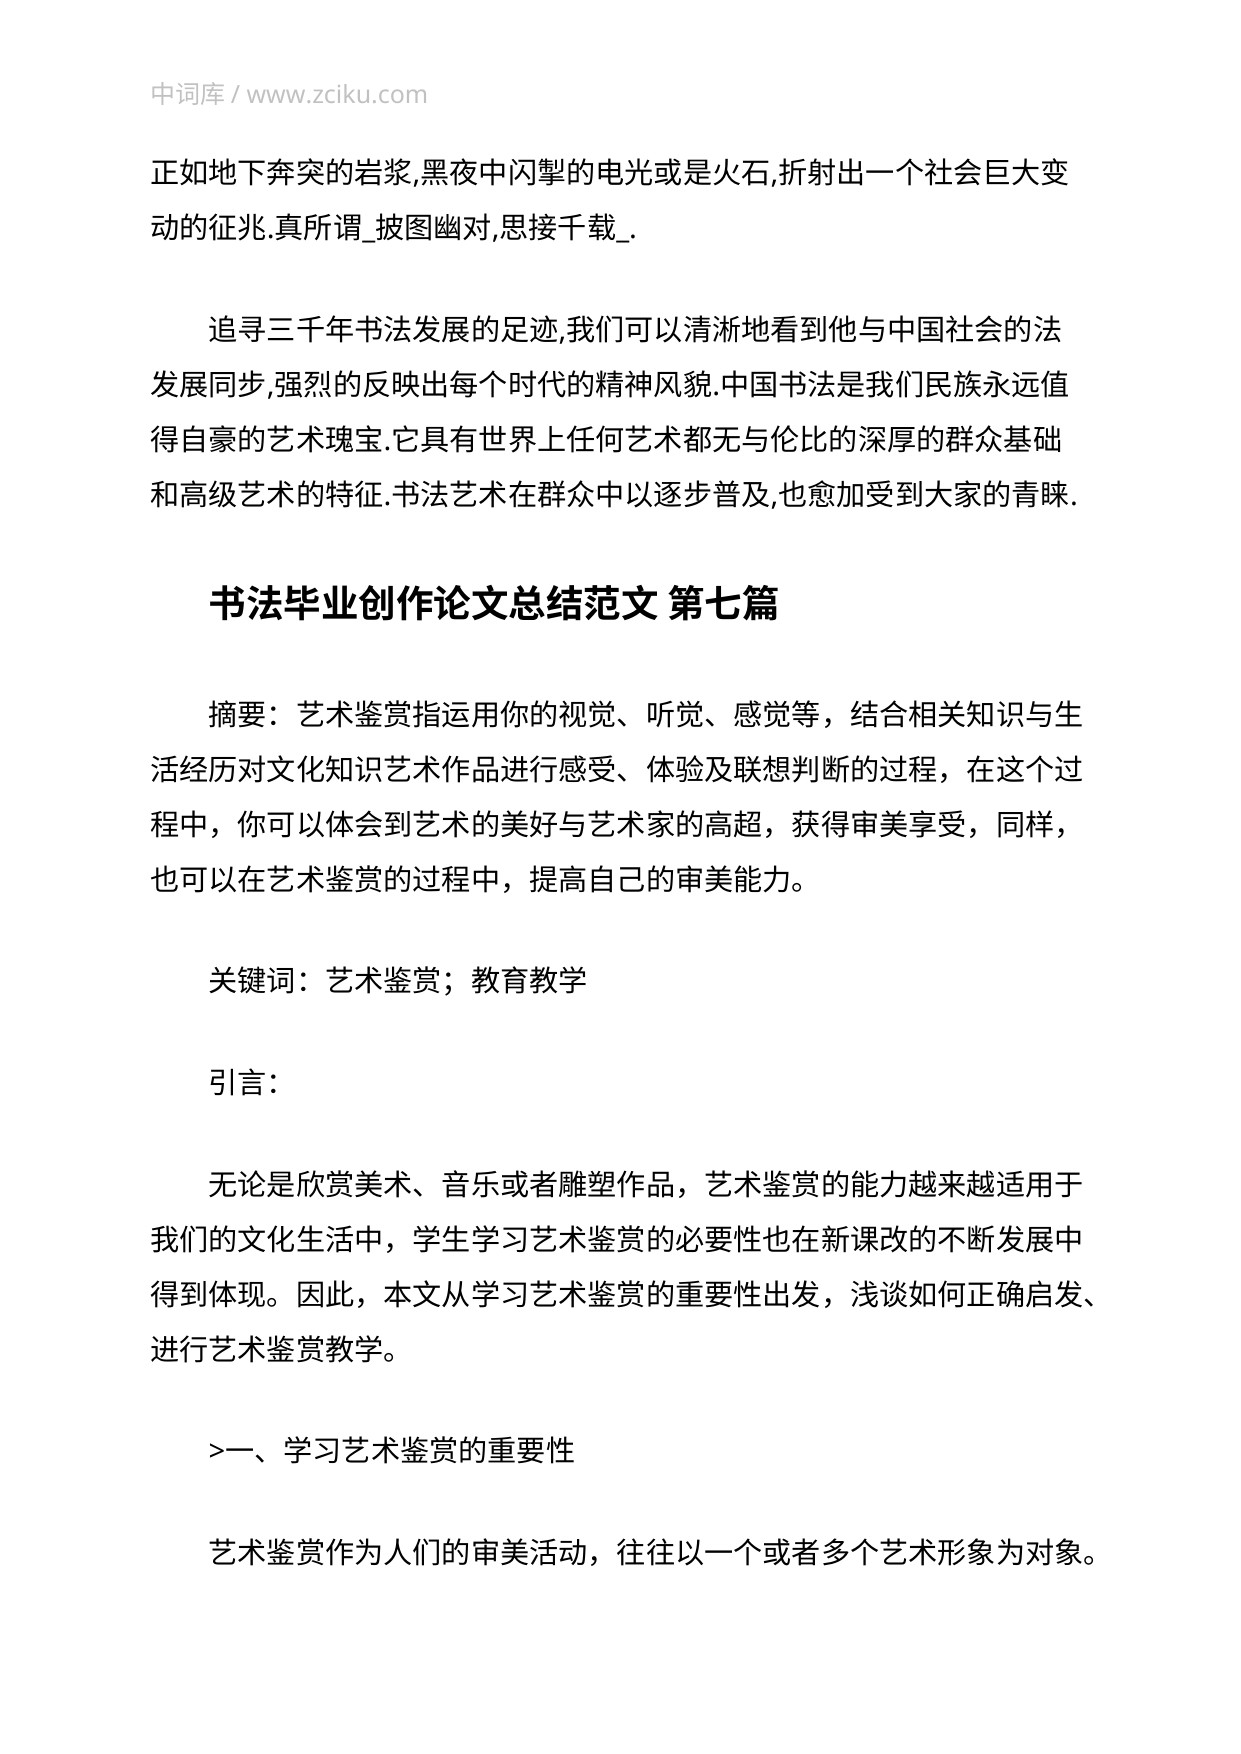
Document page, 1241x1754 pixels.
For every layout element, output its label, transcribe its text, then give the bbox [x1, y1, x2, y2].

text >一、学习艺术鉴赏的重要性 [150, 1428, 1090, 1470]
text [150, 150, 1090, 247]
text 无论是欣赏美术、音乐或者雕塑作品，艺术鉴赏的能力越来越适用于我们的文化生活中，学生学习艺术鉴赏的必要性也在新课改的不断发展中得到体现。因此，本文从学习艺术鉴赏的重要性出发，浅谈如何正确启发、进行艺术鉴赏教学。 [150, 1161, 1090, 1368]
text 关键词：艺术鉴赏；教育教学 [150, 958, 1090, 1000]
text 摘要：艺术鉴赏指运用你的视觉、听觉、感觉等，结合相关知识与生活经历对文化知识艺术作品进行感受、体验及联想判断的过程，在这个过程中，你可以体会到艺术的美好与艺术家的高超，获得审美享受，同样，也可以在艺术鉴赏的过程中，提高自己的审美能力。 [150, 691, 1090, 898]
text 书法毕业创作论文总结范文 第七篇 [150, 574, 1090, 628]
text 追寻三千年书法发展的足迹,我们可以清淅地看到他与中国社会的法发展同步,强烈的反映出每个时代的精神风貌.中国书法是我们民族永远值得自豪的艺术瑰宝.它具有世界上任何艺术都无与伦比的深厚的群众基础和高级艺术的特征.书法艺术在群众中以逐步普及,也愈加受到大家的青睐. [150, 307, 1090, 514]
text 引言： [150, 1059, 1090, 1102]
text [150, 1530, 1090, 1572]
